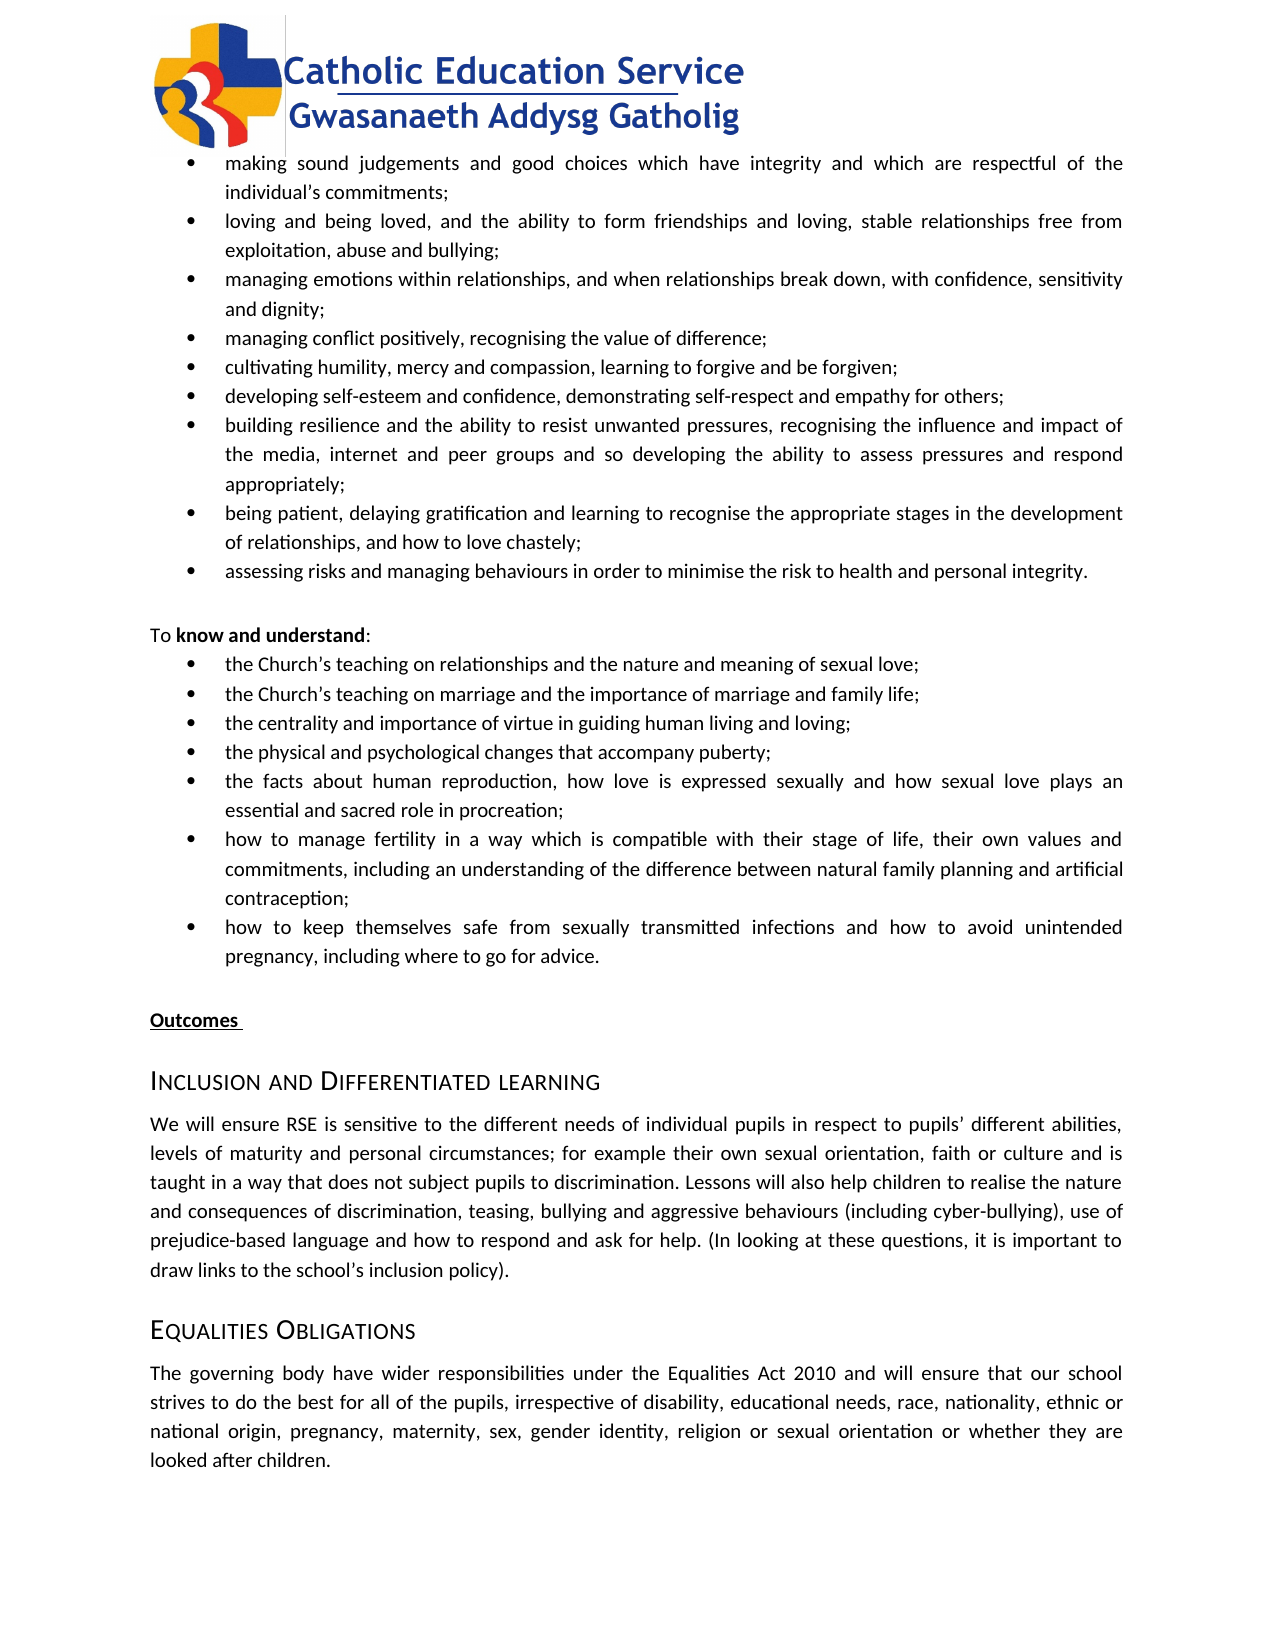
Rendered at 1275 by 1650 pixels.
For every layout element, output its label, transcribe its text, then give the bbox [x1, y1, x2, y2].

list how to keep themselves safe from sexually transmitted infections and how to avoid unintended pregnancy, including where to go for advice. [187, 914, 1125, 969]
text Inclusion and Differentiated learning [150, 1062, 1125, 1097]
list developing self-esteem and confidence, demonstrating self-respect and empathy for others; [187, 383, 1125, 409]
list assessing risks and managing behaviours in order to minimise the risk to health and personal integrity. [187, 558, 1125, 584]
text The governing body have wider responsibilities under the Equalities Act 2010 and will ensure that our school strives to do the best for all of the pupils, irrespective of disability, educational needs, race, nationality, ethnic or national origin, pregnancy, maternity, sex, gender identity, religion or sexual orientation or whether they are looked after children. [150, 1360, 1125, 1473]
list the physical and psychological changes that accompany puberty; [187, 739, 1125, 764]
list cultivating humility, mercy and compassion, learning to forgive and be forgiven; [187, 354, 1125, 379]
list managing conflict positively, recognising the value of difference; [187, 325, 1125, 350]
text We will ensure RSE is sensitive to the different needs of individual pupils in respect to pupils’ different abilities, levels of maturity and personal circumstances; for example their own sexual orientation, faith or culture and is taught in a way that does not subject pupils to discrimination. Lessons will also help children to realise the nature and consequences of discrimination, teasing, bullying and aggressive behaviours (including cyber-bullying), use of prejudice-based language and how to respond and ask for help. (In looking at these questions, it is important to draw links to the school’s inclusion policy). [150, 1111, 1125, 1282]
list building resilience and the ability to resist unwanted pressures, recognising the influence and impact of the media, internet and peer groups and so developing the ability to assess pressures and respond appropriately; [187, 412, 1125, 496]
list the Church’s teaching on marriage and the importance of marriage and family life; [187, 681, 1125, 706]
list the facts about human reproduction, how love is expressed sexually and how sexual love plays an essential and sacred role in procreation; [187, 768, 1125, 823]
picture [150, 15, 767, 157]
list the Church’s teaching on relationships and the nature and meaning of sexual love; [187, 652, 1125, 677]
text Outcomes [150, 1007, 1125, 1033]
list the centrality and importance of virtue in guiding human living and loving; [187, 710, 1125, 735]
list being patient, delaying gratification and learning to recognise the appropriate stages in the development of relationships, and how to love chastely; [187, 500, 1125, 554]
text To know and understand: [150, 622, 1125, 648]
list making sound judgements and good choices which have integrity and which are respectful of the individual’s commitments; [187, 150, 1125, 204]
list how to manage fertility in a way which is compatible with their stage of life, their own values and commitments, including an understanding of the difference between natural family planning and artificial contraception; [187, 827, 1125, 910]
list loving and being loved, and the ability to form friendships and loving, stable relationships free from exploitation, abuse and bullying; [187, 208, 1125, 263]
list managing emotions within relationships, and when relationships break down, with confidence, sensitivity and dignity; [187, 267, 1125, 321]
text Equalities Obligations [150, 1311, 1125, 1347]
